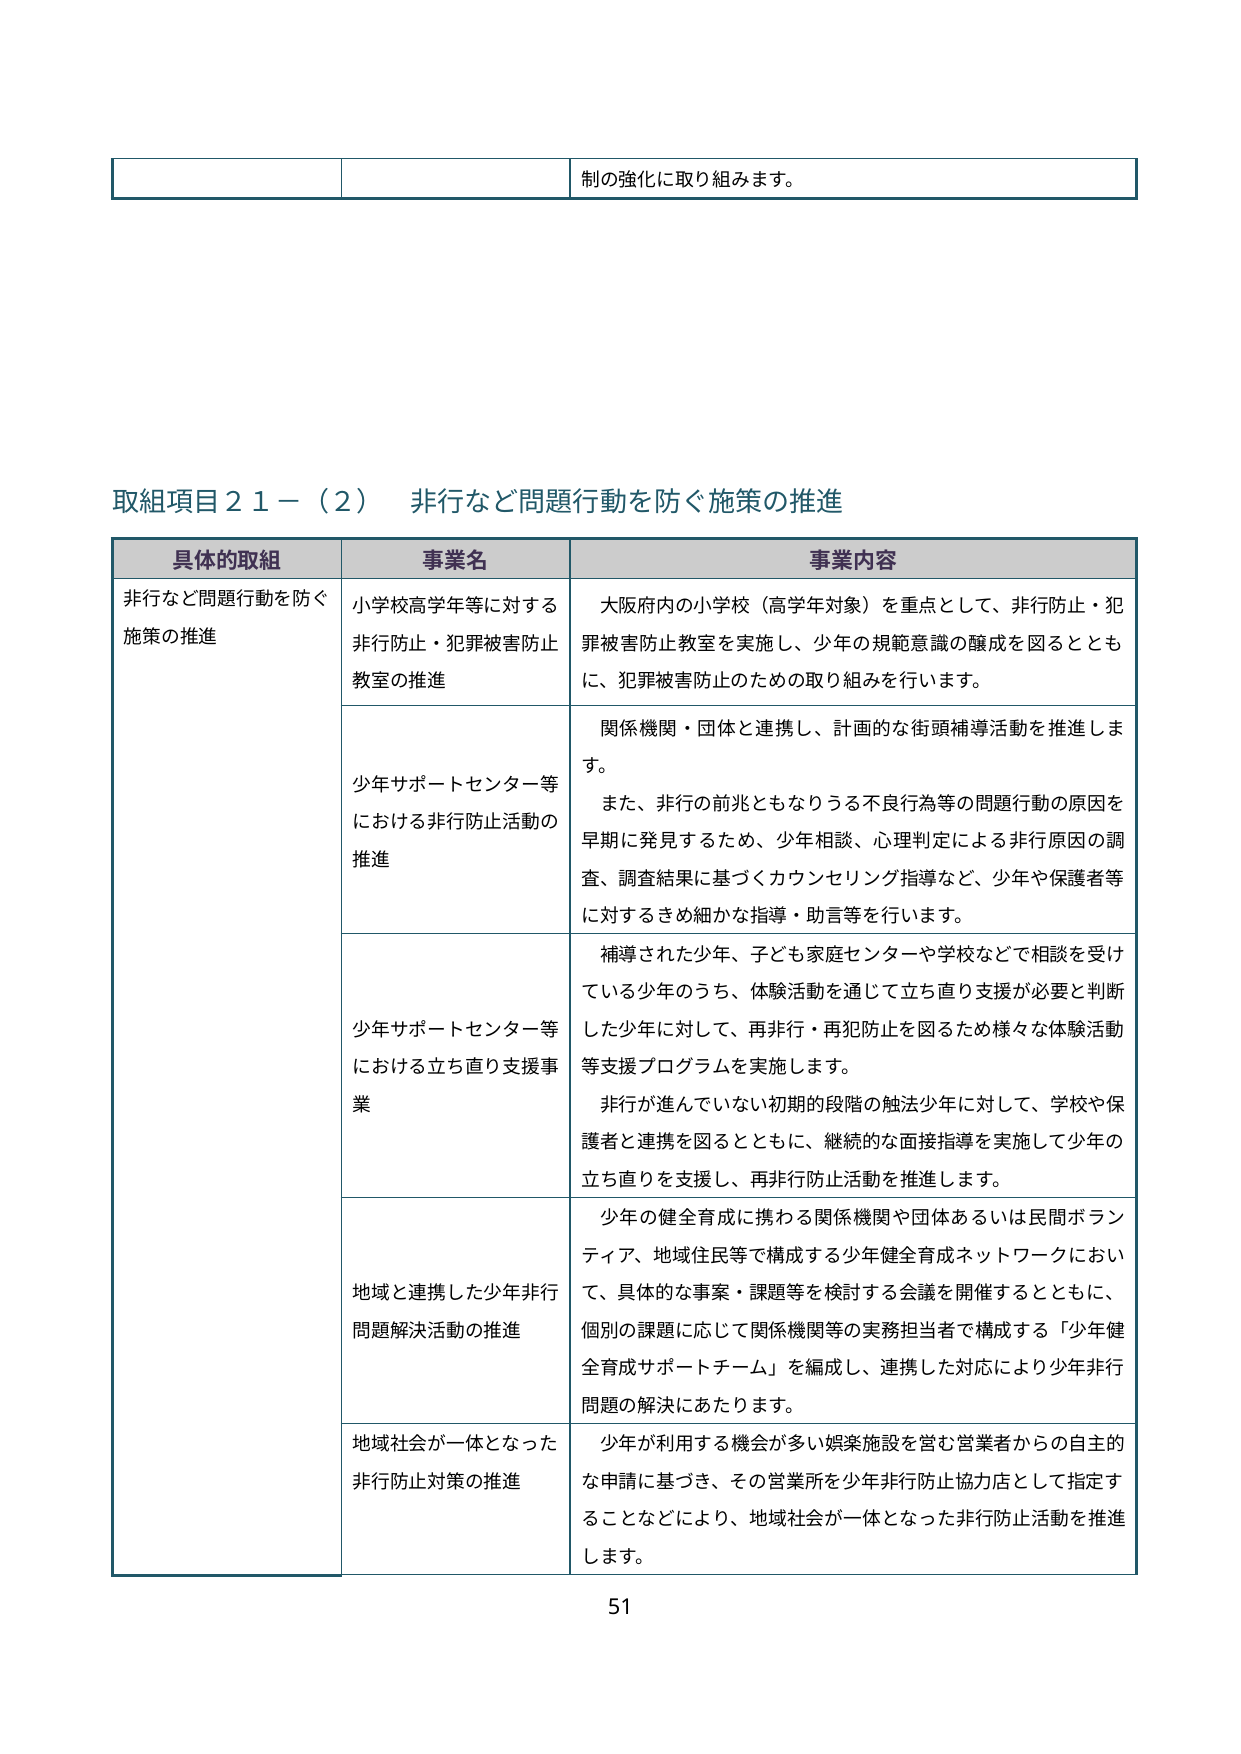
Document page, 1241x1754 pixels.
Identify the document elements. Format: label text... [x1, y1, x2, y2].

table_cell 大阪府内の小学校（高学年対象）を重点として、非行防止・犯罪被害防止教室を実施し、少年の規範意識の醸成を図るとともに、犯罪被害防止のための取り組みを行います。 [571, 579, 1135, 705]
table_cell 小学校高学年等に対する非行防止・犯罪被害防止教室の推進 [342, 579, 569, 705]
table_header 事業内容 [571, 540, 1135, 578]
table_cell 少年サポートセンター等における非行防止活動の推進 [342, 706, 569, 933]
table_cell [571, 159, 1135, 197]
table_cell 少年の健全育成に携わる関係機関や団体あるいは民間ボランティア、地域住民等で構成する少年健全育成ネットワークにおいて、具体的な事案・課題等を検討する会議を開催するとともに、個別の課題に応じて関係機関等の実務担当者で構成する「少年健全育成サポートチーム」を編成し、連携した対応により少年非行問題の解決にあたります。 [571, 1198, 1135, 1423]
table_cell 補導された少年、子ども家庭センターや学校などで相談を受けている少年のうち、体験活動を通じて立ち直り支援が必要と判断した少年に対して、再非行・再犯防止を図るため様々な体験活動等支援プログラムを実施します。 非行が進んでいない初期的段階の触法少年に対して、学校や保護者と連携を図るとともに、継続的な面接指導を実施して少年の立ち直りを支援し、再非行防止活動を推進します。 [571, 934, 1135, 1197]
table_header 具体的取組 [114, 540, 341, 578]
table_cell 少年が利用する機会が多い娯楽施設を営む営業者からの自主的な申請に基づき、その営業所を少年非行防止協力店として指定することなどにより、地域社会が一体となった非行防止活動を推進します。 [571, 1424, 1135, 1574]
table_cell 少年サポートセンター等における立ち直り支援事業 [342, 934, 569, 1197]
table_cell 地域社会が一体となった非行防止対策の推進 [342, 1424, 569, 1574]
table_cell 非行など問題行動を防ぐ施策の推進 [114, 579, 341, 1574]
table_cell 地域と連携した少年非行問題解決活動の推進 [342, 1198, 569, 1423]
table_header 事業名 [342, 540, 569, 578]
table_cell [342, 159, 569, 197]
table_cell 関係機関・団体と連携し、計画的な街頭補導活動を推進します。 また、非行の前兆ともなりうる不良行為等の問題行動の原因を早期に発見するため、少年相談、心理判定による非行原因の調査、調査結果に基づくカウンセリング指導など、少年や保護者等に対するきめ細かな指導・助言等を行います。 [571, 706, 1135, 933]
text 取組項目２１－（２） 非行など問題行動を防ぐ施策の推進 [112, 462, 1128, 537]
